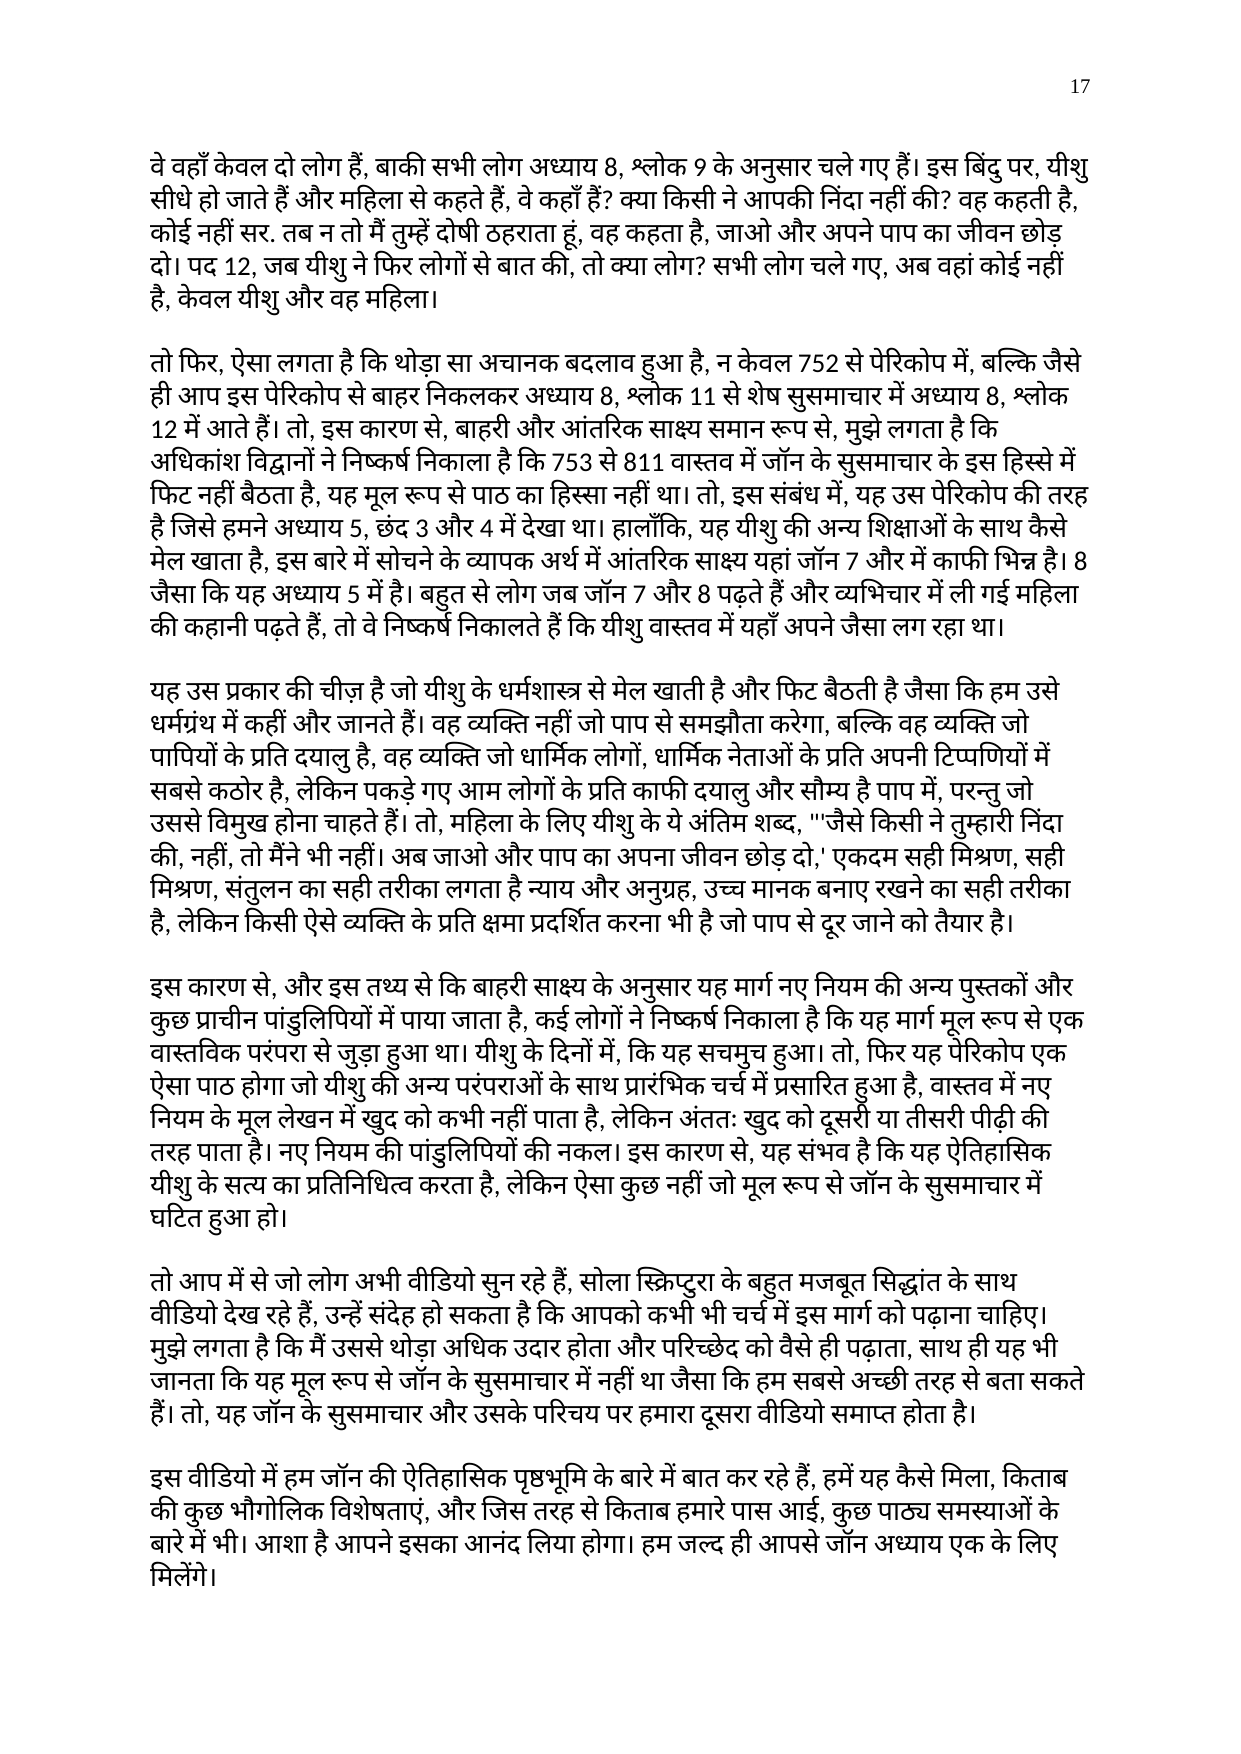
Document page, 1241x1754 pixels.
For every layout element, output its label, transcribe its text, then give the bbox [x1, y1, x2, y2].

text यह उस प्रकार की चीज़ है जो यीशु के धर्मशास्त्र से मेल खाती है और फिट बैठती है जैसा कि हम उसे धर्मग्रंथ में कहीं और जानते हैं। वह व्यक्ति नहीं जो पाप से समझौता करेगा, बल्कि वह व्यक्ति जो पापियों के प्रति दयालु है, वह व्यक्ति जो धार्मिक लोगों, धार्मिक नेताओं के प्रति अपनी टिप्पणियों में सबसे कठोर है, लेकिन पकड़े गए आम लोगों के प्रति काफी दयालु और सौम्य है पाप में, परन्तु जो उससे विमुख होना चाहते हैं। तो, महिला के लिए यीशु के ये अंतिम शब्द, "'जैसे किसी ने तुम्हारी निंदा की, नहीं, तो मैंने भी नहीं। अब जाओ और पाप का अपना जीवन छोड़ दो,' एकदम सही मिश्रण, सही मिश्रण, संतुलन का सही तरीका लगता है न्याय और अनुग्रह, उच्च मानक बनाए रखने का सही तरीका है, लेकिन किसी ऐसे व्यक्ति के प्रति क्षमा प्रदर्शित करना भी है जो पाप से दूर जाने को तैयार है। [150, 674, 1090, 939]
text तो आप में से जो लोग अभी वीडियो सुन रहे हैं, सोला स्क्रिप्टुरा के बहुत मजबूत सिद्धांत के साथ वीडियो देख रहे हैं, उन्हें संदेह हो सकता है कि आपको कभी भी चर्च में इस मार्ग को पढ़ाना चाहिए। मुझे लगता है कि मैं उससे थोड़ा अधिक उदार होता और परिच्छेद को वैसे ही पढ़ाता, साथ ही यह भी जानता कि यह मूल रूप से जॉन के सुसमाचार में नहीं था जैसा कि हम सबसे अच्छी तरह से बता सकते हैं। तो, यह जॉन के सुसमाचार और उसके परिचय पर हमारा दूसरा वीडियो समाप्त होता है। [150, 1265, 1090, 1430]
text वे वहाँ केवल दो लोग हैं, बाकी सभी लोग अध्याय 8, श्लोक 9 के अनुसार चले गए हैं। इस बिंदु पर, यीशु सीधे हो जाते हैं और महिला से कहते हैं, वे कहाँ हैं? क्या किसी ने आपकी निंदा नहीं की? वह कहती है, कोई नहीं सर. तब न तो मैं तुम्हें दोषी ठहराता हूं, वह कहता है, जाओ और अपने पाप का जीवन छोड़ दो। पद 12, जब यीशु ने फिर लोगों से बात की, तो क्या लोग? सभी लोग चले गए, अब वहां कोई नहीं है, केवल यीशु और वह महिला। [150, 150, 1090, 315]
text इस वीडियो में हम जॉन की ऐतिहासिक पृष्ठभूमि के बारे में बात कर रहे हैं, हमें यह कैसे मिला, किताब की कुछ भौगोलिक विशेषताएं, और जिस तरह से किताब हमारे पास आई, कुछ पाठ्य समस्याओं के बारे में भी। आशा है आपने इसका आनंद लिया होगा। हम जल्द ही आपसे जॉन अध्याय एक के लिए मिलेंगे। [150, 1461, 1090, 1593]
text तो फिर, ऐसा लगता है कि थोड़ा सा अचानक बदलाव हुआ है, न केवल 752 से पेरिकोप में, बल्कि जैसे ही आप इस पेरिकोप से बाहर निकलकर अध्याय 8, श्लोक 11 से शेष सुसमाचार में अध्याय 8, श्लोक 12 में आते हैं। तो, इस कारण से, बाहरी और आंतरिक साक्ष्य समान रूप से, मुझे लगता है कि अधिकांश विद्वानों ने निष्कर्ष निकाला है कि 753 से 811 वास्तव में जॉन के सुसमाचार के इस हिस्से में फिट नहीं बैठता है, यह मूल रूप से पाठ का हिस्सा नहीं था। तो, इस संबंध में, यह उस पेरिकोप की तरह है जिसे हमने अध्याय 5, छंद 3 और 4 में देखा था। हालाँकि, यह यीशु की अन्य शिक्षाओं के साथ कैसे मेल खाता है, इस बारे में सोचने के व्यापक अर्थ में आंतरिक साक्ष्य यहां जॉन 7 और में काफी भिन्न है। 8 जैसा कि यह अध्याय 5 में है। बहुत से लोग जब जॉन 7 और 8 पढ़ते हैं और व्यभिचार में ली गई महिला की कहानी पढ़ते हैं, तो वे निष्कर्ष निकालते हैं कि यीशु वास्तव में यहाँ अपने जैसा लग रहा था। [150, 346, 1090, 643]
text इस कारण से, और इस तथ्य से कि बाहरी साक्ष्य के अनुसार यह मार्ग नए नियम की अन्य पुस्तकों और कुछ प्राचीन पांडुलिपियों में पाया जाता है, कई लोगों ने निष्कर्ष निकाला है कि यह मार्ग मूल रूप से एक वास्तविक परंपरा से जुड़ा हुआ था। यीशु के दिनों में, कि यह सचमुच हुआ। तो, फिर यह पेरिकोप एक ऐसा पाठ होगा जो यीशु की अन्य परंपराओं के साथ प्रारंभिक चर्च में प्रसारित हुआ है, वास्तव में नए नियम के मूल लेखन में खुद को कभी नहीं पाता है, लेकिन अंततः खुद को दूसरी या तीसरी पीढ़ी की तरह पाता है। नए नियम की पांडुलिपियों की नकल। इस कारण से, यह संभव है कि यह ऐतिहासिक यीशु के सत्य का प्रतिनिधित्व करता है, लेकिन ऐसा कुछ नहीं जो मूल रूप से जॉन के सुसमाचार में घटित हुआ हो। [150, 970, 1090, 1234]
